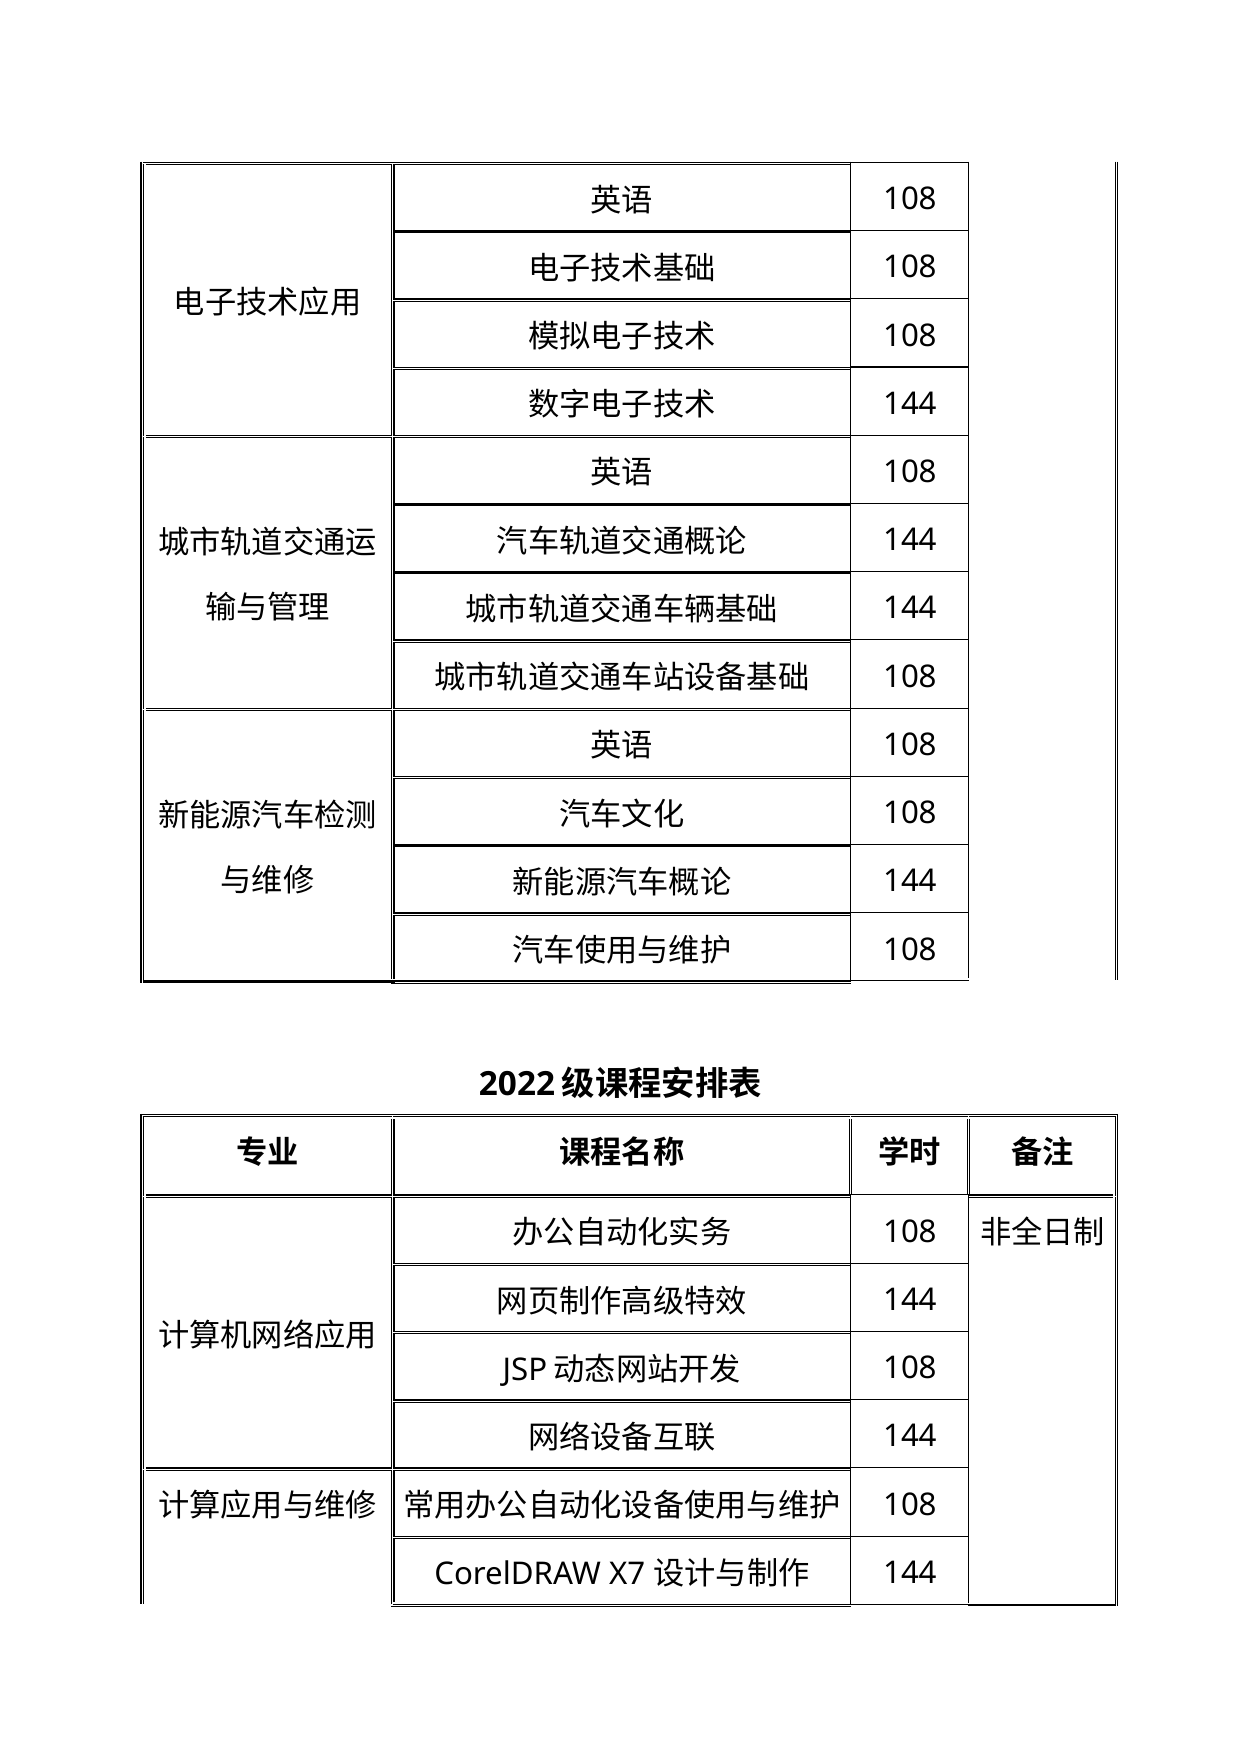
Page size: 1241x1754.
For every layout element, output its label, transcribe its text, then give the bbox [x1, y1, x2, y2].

table_cell 英语 [395, 438, 850, 503]
table_cell 数字电子技术 [395, 370, 850, 434]
table_cell 144 [851, 504, 968, 571]
table_cell 144 [851, 572, 968, 639]
table_cell 144 [851, 368, 968, 434]
table_cell 108 [851, 1468, 968, 1536]
table_cell 电子技术应用 [142, 162, 393, 434]
table_cell 108 [851, 436, 968, 503]
table_cell 汽车使用与维护 [393, 916, 850, 980]
table_cell JSP动态网站开发 [395, 1334, 850, 1399]
table_cell 汽车轨道交通概论 [395, 506, 850, 571]
table_cell 新能源汽车检测与维修 [144, 708, 393, 980]
table_cell 144 [851, 1400, 968, 1467]
table_header 专业 [142, 1115, 393, 1194]
table_cell 非全日制 [969, 1194, 1115, 1604]
table_cell 108 [851, 1332, 968, 1399]
table_cell 城市轨道交通运输与管理 [144, 435, 391, 707]
table_cell CorelDRAW X7 设计与制作 [393, 1539, 850, 1604]
table_cell 144 [851, 1264, 968, 1331]
table_cell 144 [851, 1537, 969, 1604]
table_cell 电子技术基础 [395, 233, 850, 298]
table_header 课程名称 [393, 1117, 851, 1194]
table_cell 常用办公自动化设备使用与维护 [395, 1471, 850, 1536]
table_cell 网页制作高级特效 [395, 1266, 850, 1331]
table_cell 108 [851, 709, 968, 776]
table_cell 108 [851, 777, 968, 844]
table_cell 网络设备互联 [395, 1403, 850, 1467]
table_cell 144 [851, 845, 968, 912]
table_cell 汽车文化 [395, 779, 850, 844]
table_cell 108 [851, 640, 968, 707]
table_cell 108 [851, 299, 968, 366]
table_cell 新能源汽车概论 [395, 847, 850, 912]
table_cell 计算应用与维修 [144, 1467, 391, 1604]
table_cell 108 [851, 163, 968, 230]
table_cell 英语 [395, 165, 850, 230]
table_cell 城市轨道交通车辆基础 [395, 574, 850, 639]
table_cell 英语 [395, 711, 850, 776]
table_header 备注 [969, 1117, 1115, 1194]
table_cell 108 [851, 231, 968, 298]
table_cell 108 [851, 913, 969, 980]
table_cell 计算机网络应用 [144, 1194, 391, 1467]
table_cell 办公自动化实务 [395, 1198, 850, 1263]
table_header 学时 [851, 1117, 969, 1194]
table_cell 108 [851, 1195, 968, 1263]
table_cell 城市轨道交通车站设备基础 [395, 643, 850, 707]
text 2022级课程安排表 [187, 1049, 1053, 1114]
table_cell 模拟电子技术 [395, 302, 850, 366]
